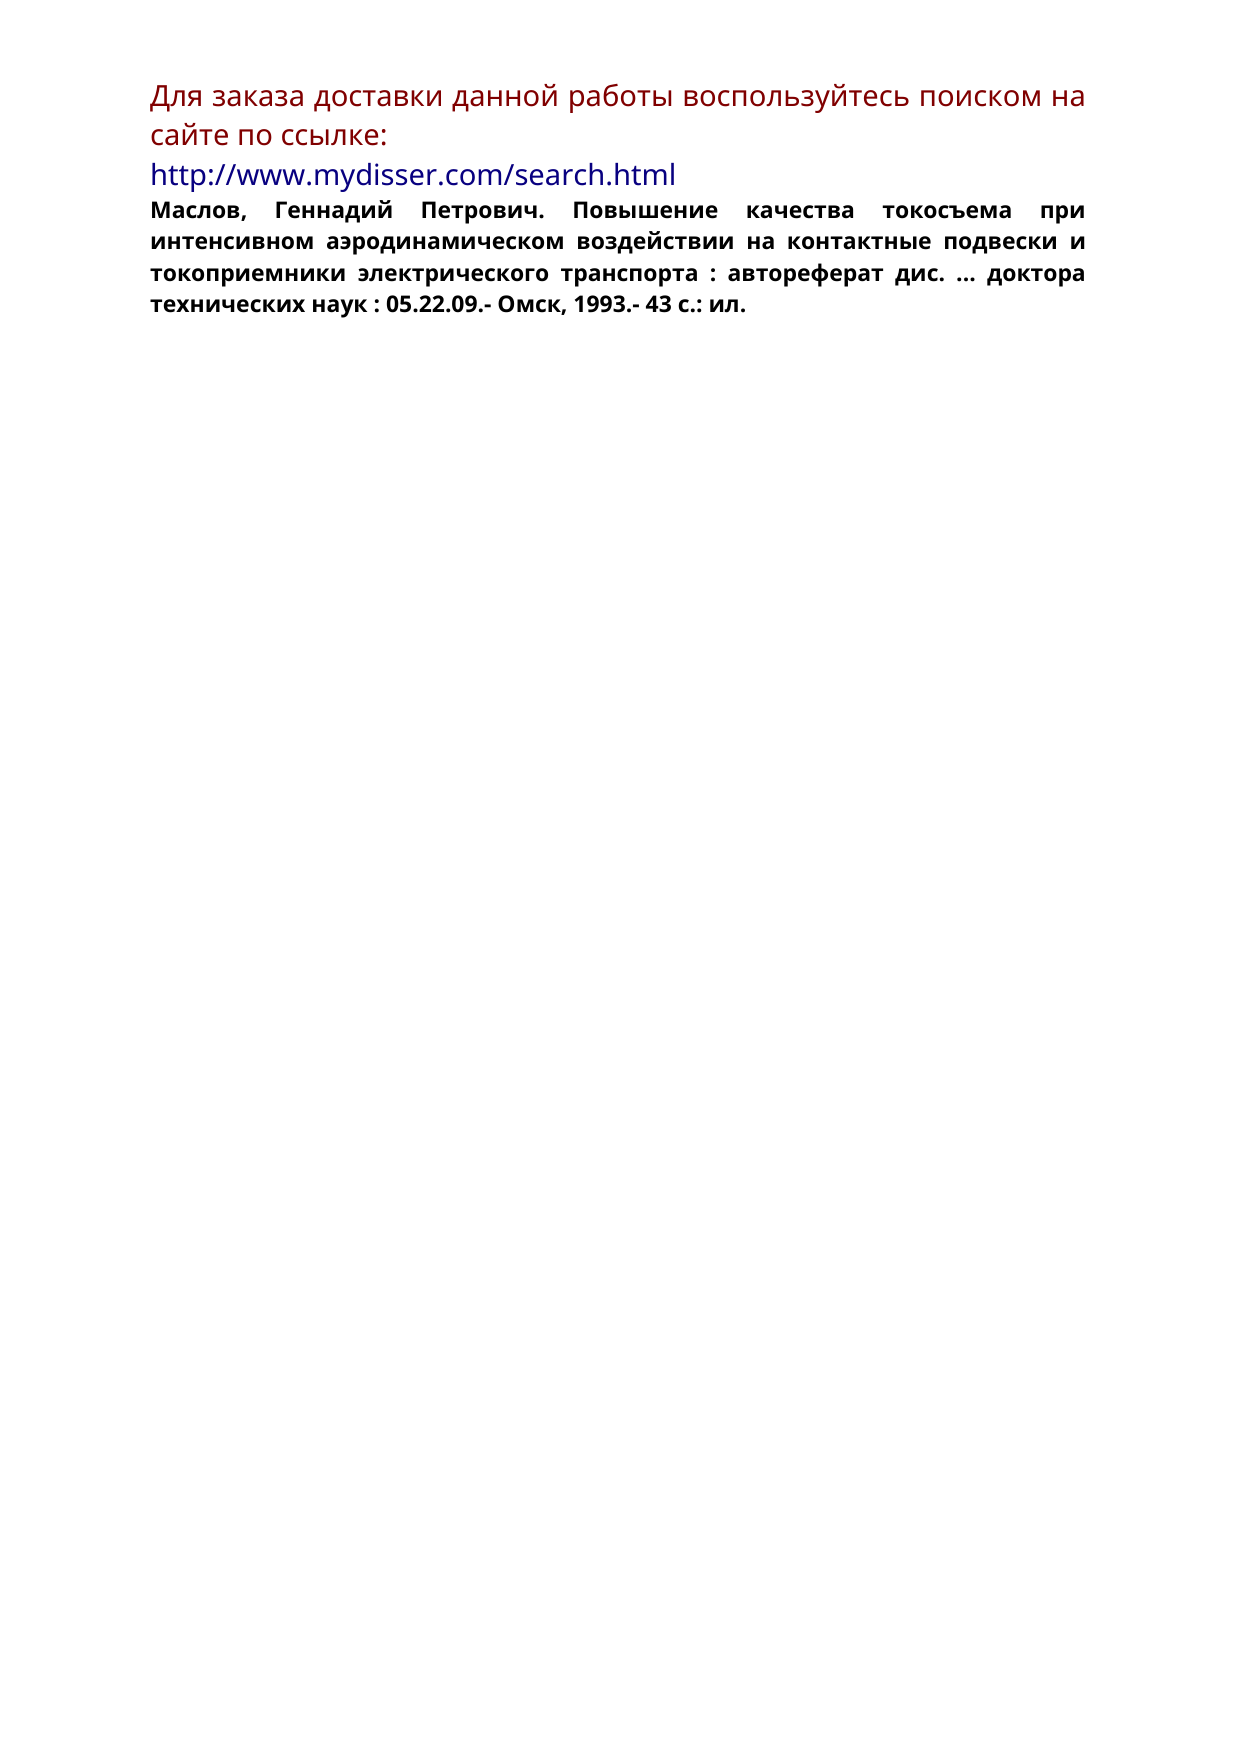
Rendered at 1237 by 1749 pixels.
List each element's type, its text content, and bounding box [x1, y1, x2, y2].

text Маслов, Геннадий Петрович. Повышение качества токосъема при интенсивном аэродинамическом воздействии на контактные подвески и токоприемники электрического транспорта : автореферат дис. ... доктора технических наук : 05.22.09.- Омск, 1993.- 43 с.: ил. [150, 194, 1086, 319]
